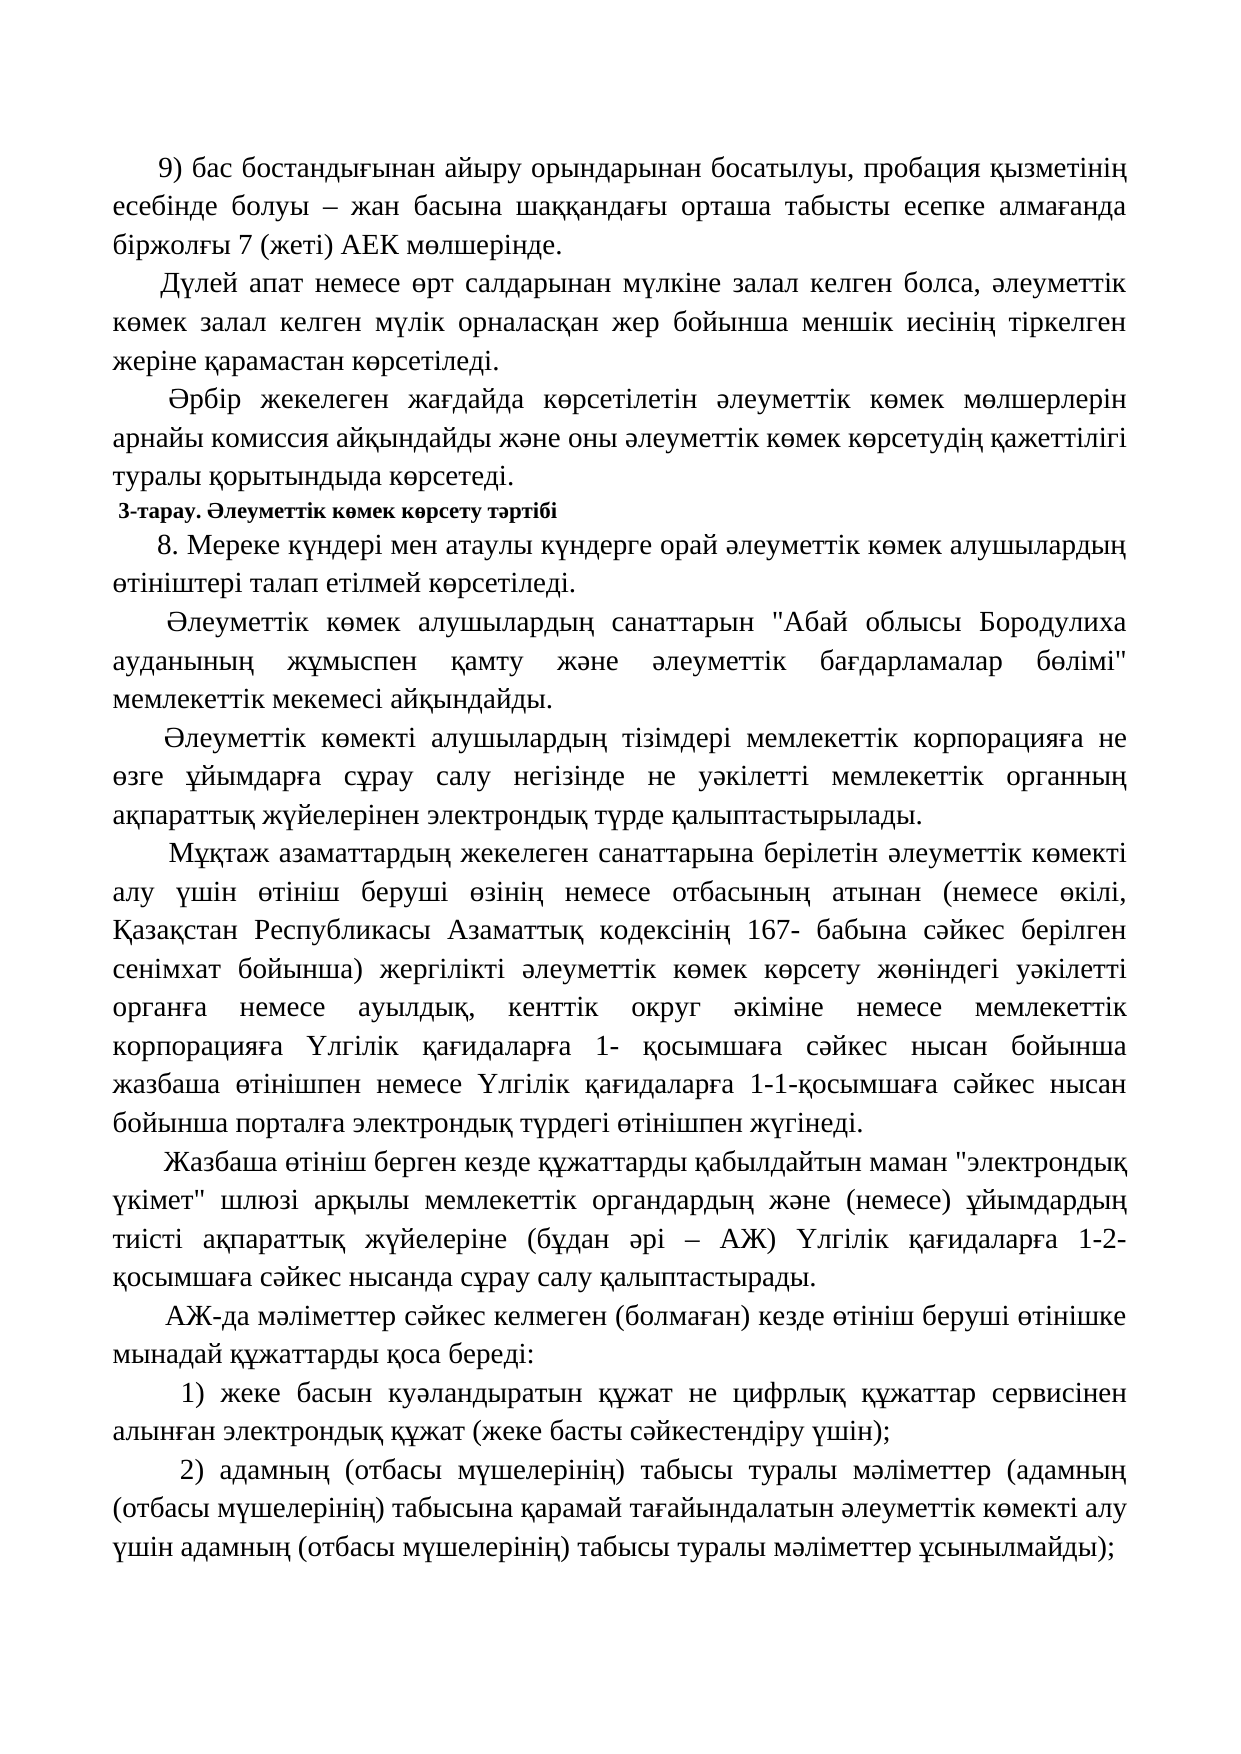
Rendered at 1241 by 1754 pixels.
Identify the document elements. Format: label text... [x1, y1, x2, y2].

text Әлеуметтік көмек алушылардың санаттарын "Абай облысы Бородулиха ауданының жұмыспен қамту және әлеуметтік бағдарламалар бөлімі" мемлекеттік мекемесі айқындайды. [112, 604, 1128, 715]
text Әлеуметтік көмекті алушылардың тізімдері мемлекеттік корпорацияға не өзге ұйымдарға сұрау салу негізінде не уәкілетті мемлекеттік органның ақпараттық жүйелерінен электрондық түрде қалыптастырылады. [112, 720, 1128, 830]
text Дүлей апат немесе өрт салдарынан мүлкіне залал келген болса, әлеуметтік көмек залал келген мүлік орналасқан жер бойынша меншік иесінің тіркелген жеріне қарамастан көрсетіледі. [112, 266, 1128, 376]
text 9) бас бостандығынан айыру орындарынан босатылуы, пробация қызметінің есебінде болуы – жан басына шаққандағы орташа табысты есепке алмағанда біржолғы 7 (жеті) АЕК мөлшерінде. [112, 150, 1128, 261]
text Мұқтаж азаматтардың жекелеген санаттарына берілетін әлеуметтік көмекті алу үшін өтініш беруші өзінің немесе отбасының атынан (немесе өкілі, Қазақстан Республикасы Азаматтық кодексінің 167- бабына сәйкес берілген сенімхат бойынша) жергілікті әлеуметтік көмек көрсету жөніндегі уәкілетті органға немесе ауылдық, кенттік округ әкіміне немесе мемлекеттік корпорацияға Үлгілік қағидаларға 1- қосымшаға сәйкес нысан бойынша жазбаша өтінішпен немесе Үлгілік қағидаларға 1-1-қосымшаға сәйкес нысан бойынша порталға электрондық түрдегі өтінішпен жүгінеді. [112, 835, 1128, 1139]
text АЖ-да мәліметтер сәйкес келмеген (болмаған) кезде өтініш беруші өтінішке мынадай құжаттарды қоса береді: [112, 1298, 1128, 1370]
text Жазбаша өтініш берген кезде құжаттарды қабылдайтын маман "электрондық үкімет" шлюзі арқылы мемлекеттік органдардың және (немесе) ұйымдардың тиісті ақпараттық жүйелеріне (бұдан әрі – АЖ) Үлгілік қағидаларға 1-2-қосымшаға сәйкес нысанда сұрау салу қалыптастырады. [112, 1144, 1128, 1293]
text 3-тарау. Әлеуметтік көмек көрсету тәртібі [112, 497, 1128, 523]
text Әрбір жекелеген жағдайда көрсетілетін әлеуметтік көмек мөлшерлерін арнайы комиссия айқындайды және оны әлеуметтік көмек көрсетудің қажеттілігі туралы қорытындыда көрсетеді. [112, 381, 1128, 492]
text 8. Мереке күндері мен атаулы күндерге орай әлеуметтік көмек алушылардың өтініштері талап етілмей көрсетіледі. [112, 527, 1128, 599]
text 2) адамның (отбасы мүшелерінің) табысы туралы мәліметтер (адамның (отбасы мүшелерінің) табысына қарамай тағайындалатын әлеуметтік көмекті алу үшін адамның (отбасы мүшелерінің) табысы туралы мәліметтер ұсынылмайды); [112, 1452, 1128, 1563]
text 1) жеке басын куәландыратын құжат не цифрлық құжаттар сервисінен алынған электрондық құжат (жеке басты сәйкестендіру үшін); [112, 1375, 1128, 1447]
